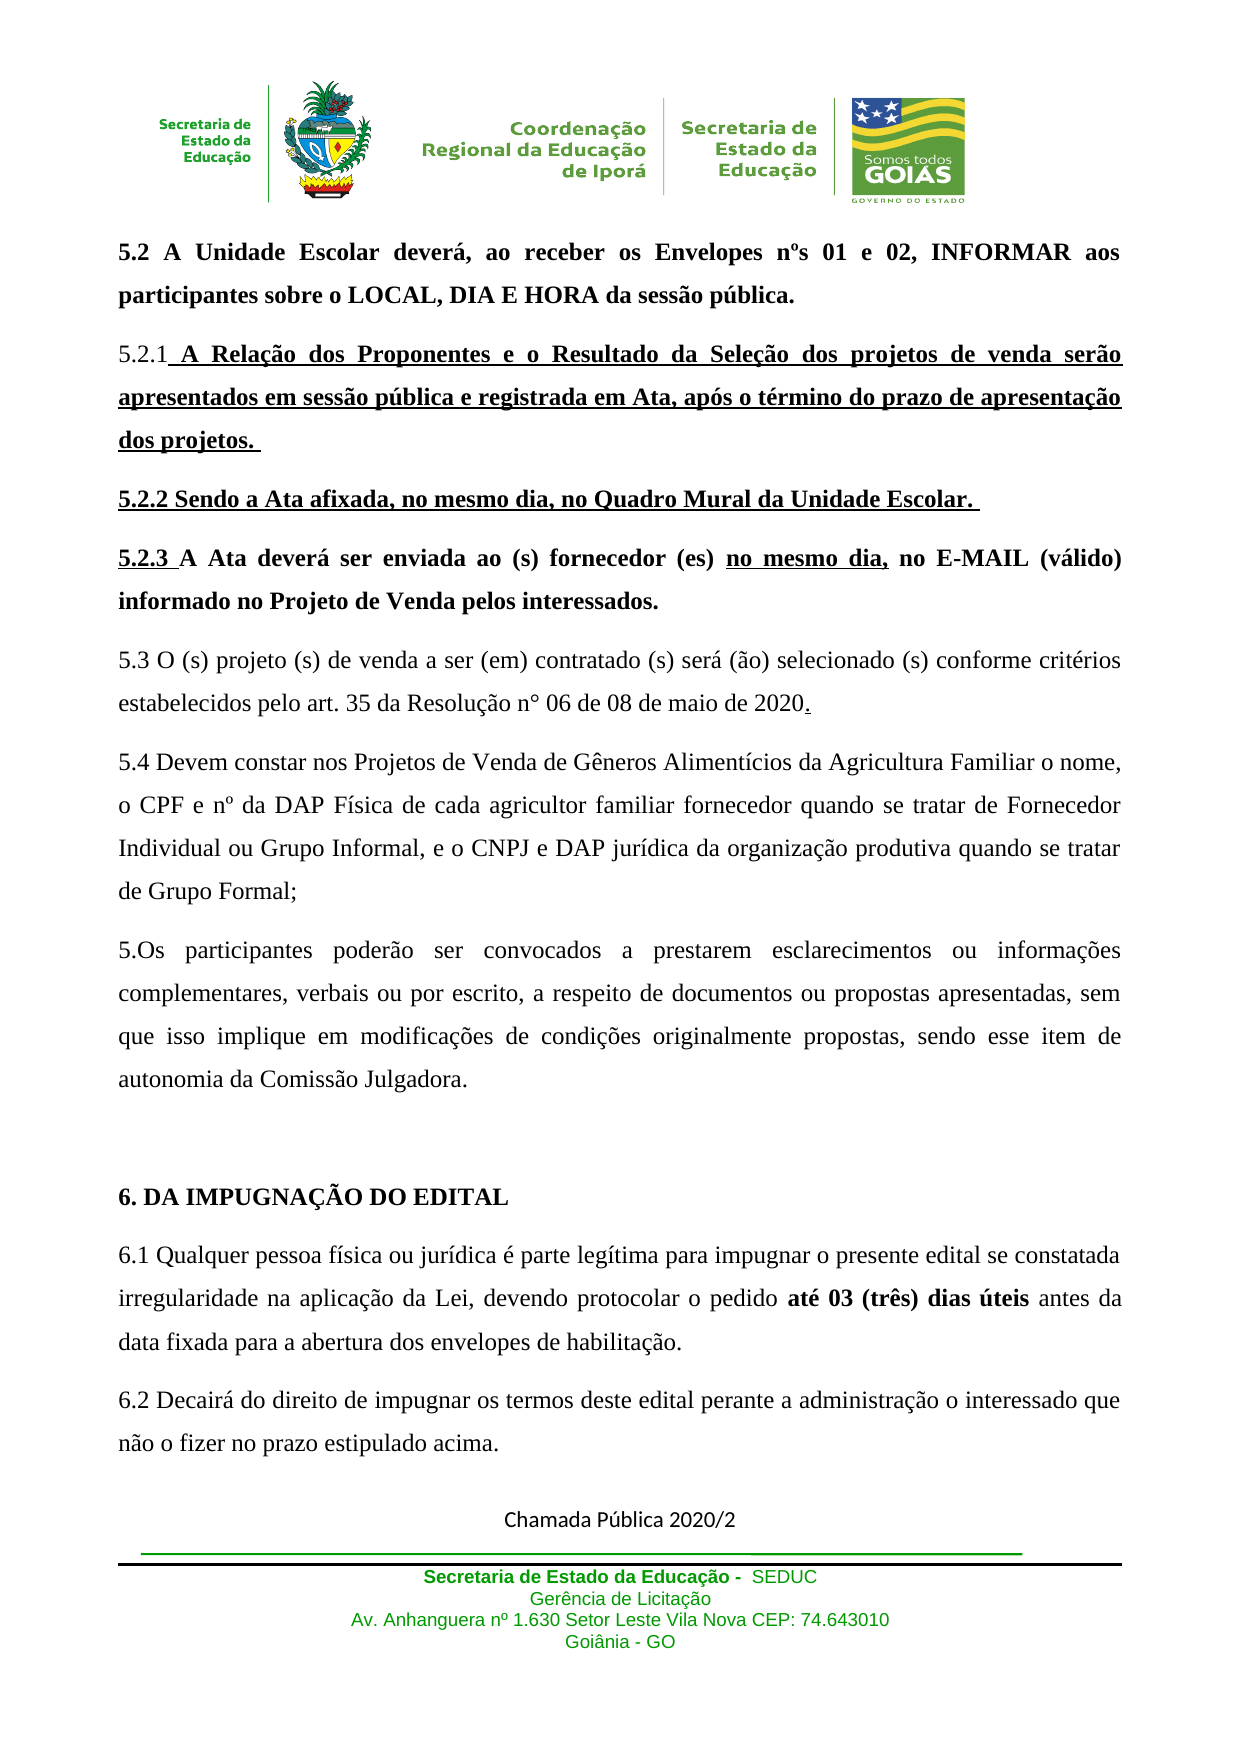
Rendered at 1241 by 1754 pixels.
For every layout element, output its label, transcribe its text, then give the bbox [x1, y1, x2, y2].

text 6. DA IMPUGNAÇÃO DO EDITAL [118, 1182, 1122, 1210]
text 5.2.2 Sendo a Ata afixada, no mesmo dia, no Quadro Mural da Unidade Escolar. [118, 484, 1122, 513]
text 6.2 Decairá do direito de impugnar os termos deste edital perante a administração o interessado que não o fizer no prazo estipulado acima. [118, 1385, 1122, 1457]
picture [118, 73, 973, 210]
text 5.2 A Unidade Escolar deverá, ao receber os Envelopes nºs 01 e 02, INFORMAR aos participantes sobre o LOCAL, DIA E HORA da sessão pública. [118, 237, 1122, 309]
text 5.2.3 A Ata deverá ser enviada ao (s) fornecedor (es) no mesmo dia, no E-MAIL (válido) informado no Projeto de Venda pelos interessados. [118, 543, 1122, 615]
text 5.2.1 A Relação dos Proponentes e o Resultado da Seleção dos projetos de venda serão apresentados em sessão pública e registrada em Ata, após o término do prazo de apresentação dos projetos. [118, 409, 1122, 454]
text 5.4 Devem constar nos Projetos de Venda de Gêneros Alimentícios da Agricultura Familiar o nome, o CPF e nº da DAP Física de cada agricultor familiar fornecedor quando se tratar de Fornecedor Individual ou Grupo Informal, e o CNPJ e DAP jurídica da organização produtiva quando se tratar de Grupo Formal; [118, 747, 1122, 905]
text 5.3 O (s) projeto (s) de venda a ser (em) contratado (s) será (ão) selecionado (s) conforme critérios estabelecidos pelo art. 35 da Resolução n° 06 de 08 de maio de 2020. [118, 645, 1122, 717]
text 5.2.1 A Relação dos Proponentes e o Resultado da Seleção dos projetos de venda serão apresentados em sessão pública e registrada em Ata, após o término do prazo de apresentação dos projetos. [118, 339, 1122, 407]
text 5.Os participantes poderão ser convocados a prestarem esclarecimentos ou informações complementares, verbais ou por escrito, a respeito de documentos ou propostas apresentadas, sem que isso implique em modificações de condições originalmente propostas, sendo esse item de autonomia da Comissão Julgadora. [118, 935, 1122, 1093]
text 6.1 Qualquer pessoa física ou jurídica é parte legítima para impugnar o presente edital se constatada irregularidade na aplicação da Lei, devendo protocolar o pedido até 03 (três) dias úteis antes da data fixada para a abertura dos envelopes de habilitação. [118, 1240, 1122, 1355]
